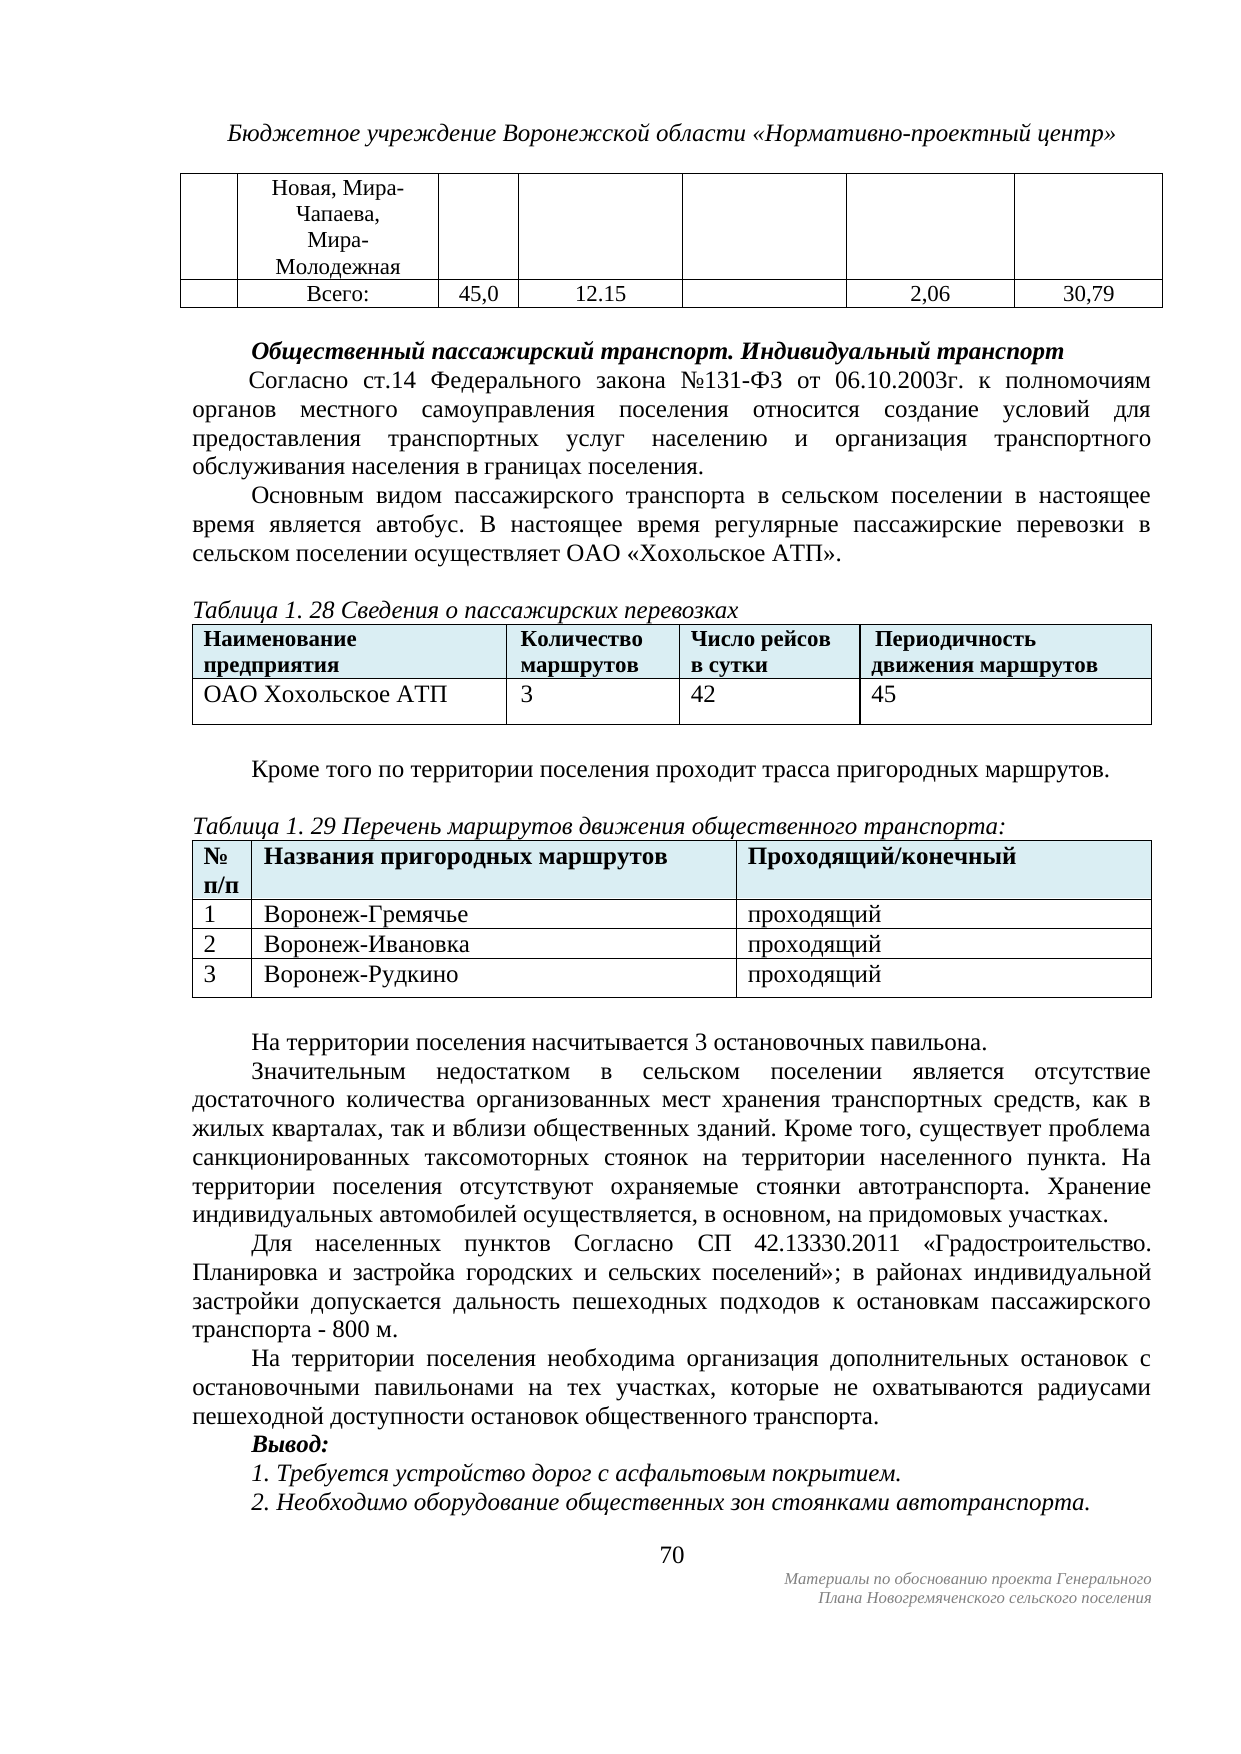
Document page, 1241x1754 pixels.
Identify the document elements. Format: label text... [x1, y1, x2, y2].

text Для населенных пунктов Согласно СП 42.13330.2011 «Градостроительство. Планировка и застройка городских и сельских поселений»; в районах индивидуальной застройки допускается дальность пешеходных подходов к остановкам пассажирского транспорта - 800 м. [192, 1228, 1152, 1343]
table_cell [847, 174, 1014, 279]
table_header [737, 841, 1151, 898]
text Таблица 1. 29 Перечень маршрутов движения общественного транспорта: [192, 811, 1152, 840]
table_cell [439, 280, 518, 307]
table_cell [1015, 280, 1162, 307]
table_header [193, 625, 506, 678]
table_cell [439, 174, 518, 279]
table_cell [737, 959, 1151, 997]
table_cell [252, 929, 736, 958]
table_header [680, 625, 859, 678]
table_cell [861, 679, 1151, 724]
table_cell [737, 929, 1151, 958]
text На территории поселения насчитывается 3 остановочных павильона. [192, 1027, 1152, 1056]
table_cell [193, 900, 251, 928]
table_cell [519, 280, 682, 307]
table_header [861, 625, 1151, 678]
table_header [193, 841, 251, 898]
text 1. Требуется устройство дорог с асфальтовым покрытием. [192, 1458, 1152, 1487]
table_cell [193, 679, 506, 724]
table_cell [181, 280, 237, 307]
text Общественный пассажирский транспорт. Индивидуальный транспорт [192, 336, 1152, 365]
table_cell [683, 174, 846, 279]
text 2. Необходимо оборудование общественных зон стоянками автотранспорта. [192, 1487, 1152, 1516]
text Согласно ст.14 Федерального закона №131-ФЗ от 06.10.2003г. к полномочиям органов местного самоуправления поселения относится создание условий для предоставления транспортных услуг населению и организация транспортного обслуживания населения в границах поселения. [192, 365, 1152, 480]
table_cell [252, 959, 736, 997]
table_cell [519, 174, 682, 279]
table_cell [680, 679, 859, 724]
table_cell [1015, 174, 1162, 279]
text Значительным недостатком в сельском поселении является отсутствие достаточного количества организованных мест хранения транспортных средств, как в жилых кварталах, так и вблизи общественных зданий. Кроме того, существует проблема санкционированных таксомоторных стоянок на территории населенного пункта. На территории поселения отсутствуют охраняемые стоянки автотранспорта. Хранение индивидуальных автомобилей осуществляется, в основном, на придомовых участках. [192, 1056, 1152, 1228]
text Основным видом пассажирского транспорта в сельском поселении в настоящее время является автобус. В настоящее время регулярные пассажирские перевозки в сельском поселении осуществляет ОАО «Хохольское АТП». [192, 480, 1152, 566]
list Таблица 1. 28 Сведения о пассажирских перевозках [192, 595, 1152, 624]
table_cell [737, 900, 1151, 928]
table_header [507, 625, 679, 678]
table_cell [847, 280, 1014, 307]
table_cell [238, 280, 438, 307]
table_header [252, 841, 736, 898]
text На территории поселения необходима организация дополнительных остановок с остановочными павильонами на тех участках, которые не охватываются радиусами пешеходной доступности остановок общественного транспорта. [192, 1343, 1152, 1429]
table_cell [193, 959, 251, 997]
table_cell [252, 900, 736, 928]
text Вывод: [192, 1429, 1152, 1458]
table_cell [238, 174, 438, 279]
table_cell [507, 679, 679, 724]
text Кроме того по территории поселения проходит трасса пригородных маршрутов. [192, 754, 1152, 782]
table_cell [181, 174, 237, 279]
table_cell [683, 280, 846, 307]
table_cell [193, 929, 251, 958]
